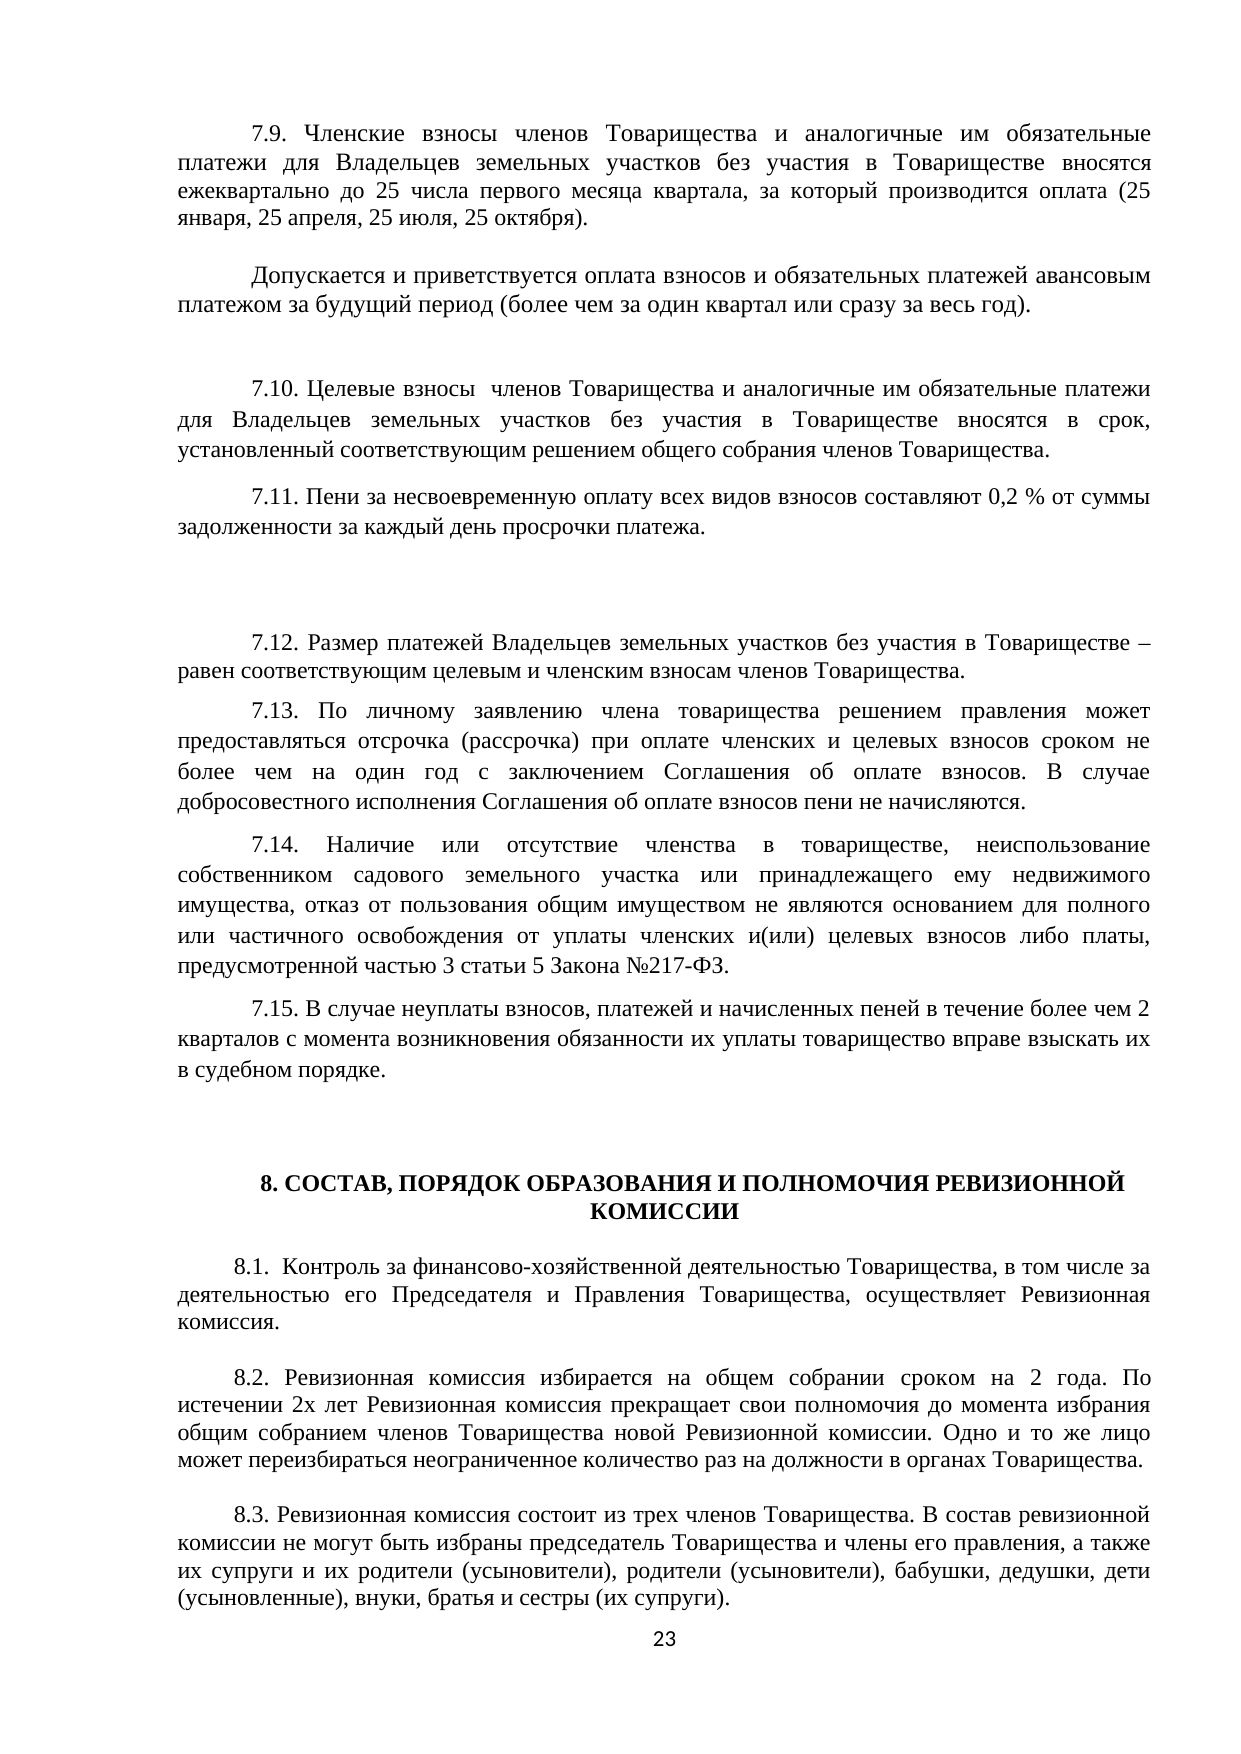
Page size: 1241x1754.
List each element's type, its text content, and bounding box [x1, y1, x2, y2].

text Допускается и приветствуется оплата взносов и обязательных платежей авансовым платежом за будущий период (более чем за один квартал или сразу за весь год). [177, 260, 1152, 317]
text 7.9. Членские взносы членов Товарищества и аналогичные им обязательные платежи для Владельцев земельных участков без участия в Товариществе вносятся ежеквартально до 25 числа первого месяца квартала, за который производится оплата (25 января, 25 апреля, 25 июля, 25 октября). [177, 118, 1152, 231]
text 8.3. Ревизионная комиссия состоит из трех членов Товарищества. В состав ревизионной комиссии не могут быть избраны председатель Товарищества и члены его правления, а также их супруги и их родители (усыновители), родители (усыновители), бабушки, дедушки, дети (усыновленные), внуки, братья и сестры (их супруги). [177, 1501, 1152, 1611]
subtitle 7.15. В случае неуплаты взносов, платежей и начисленных пеней в течение более чем 2 кварталов с момента возникновения обязанности их уплаты товарищество вправе взыскать их в судебном порядке. [177, 994, 1152, 1082]
subtitle 7.14. Наличие или отсутствие членства в товариществе, неиспользование собственником садового земельного участка или принадлежащего ему недвижимого имущества, отказ от пользования общим имуществом не являются основанием для полного или частичного освобождения от уплаты членских и(или) целевых взносов либо платы, предусмотренной частью 3 статьи 5 Закона №217-ФЗ. [177, 830, 1152, 979]
text 7.10. Целевые взносы членов Товарищества и аналогичные им обязательные платежи для Владельцев земельных участков без участия в Товариществе вносятся в срок, установленный соответствующим решением общего собрания членов Товарищества. [177, 374, 1152, 462]
text 7.12. Размер платежей Владельцев земельных участков без участия в Товариществе – равен соответствующим целевым и членским взносам членов Товарищества. [177, 628, 1152, 684]
subtitle 7.13. По личному заявлению члена товарищества решением правления может предоставляться отсрочка (рассрочка) при оплате членских и целевых взносов сроком не более чем на один год с заключением Соглашения об оплате взносов. В случае добросовестного исполнения Соглашения об оплате взносов пени не начисляются. [177, 696, 1152, 815]
text 7.11. Пени за несвоевременную оплату всех видов взносов составляют 0,2 % от суммы задолженности за каждый день просрочки платежа. [177, 482, 1152, 540]
text 8.2. Ревизионная комиссия избирается на общем собрании сроком на 2 года. По истечении 2х лет Ревизионная комиссия прекращает свои полномочия до момента избрания общим собранием членов Товарищества новой Ревизионной комиссии. Одно и то же лицо может переизбираться неограниченное количество раз на должности в органах Товарищества. [177, 1362, 1152, 1473]
text 8.1. Контроль за финансово-хозяйственной деятельностью Товарищества, в том числе за деятельностью его Председателя и Правления Товарищества, осуществляет Ревизионная комиссия. [177, 1252, 1152, 1335]
text 8. СОСТАВ, ПОРЯДОК ОБРАЗОВАНИЯ И ПОЛНОМОЧИЯ РЕВИЗИОННОЙ КОМИССИИ [177, 1169, 1152, 1224]
